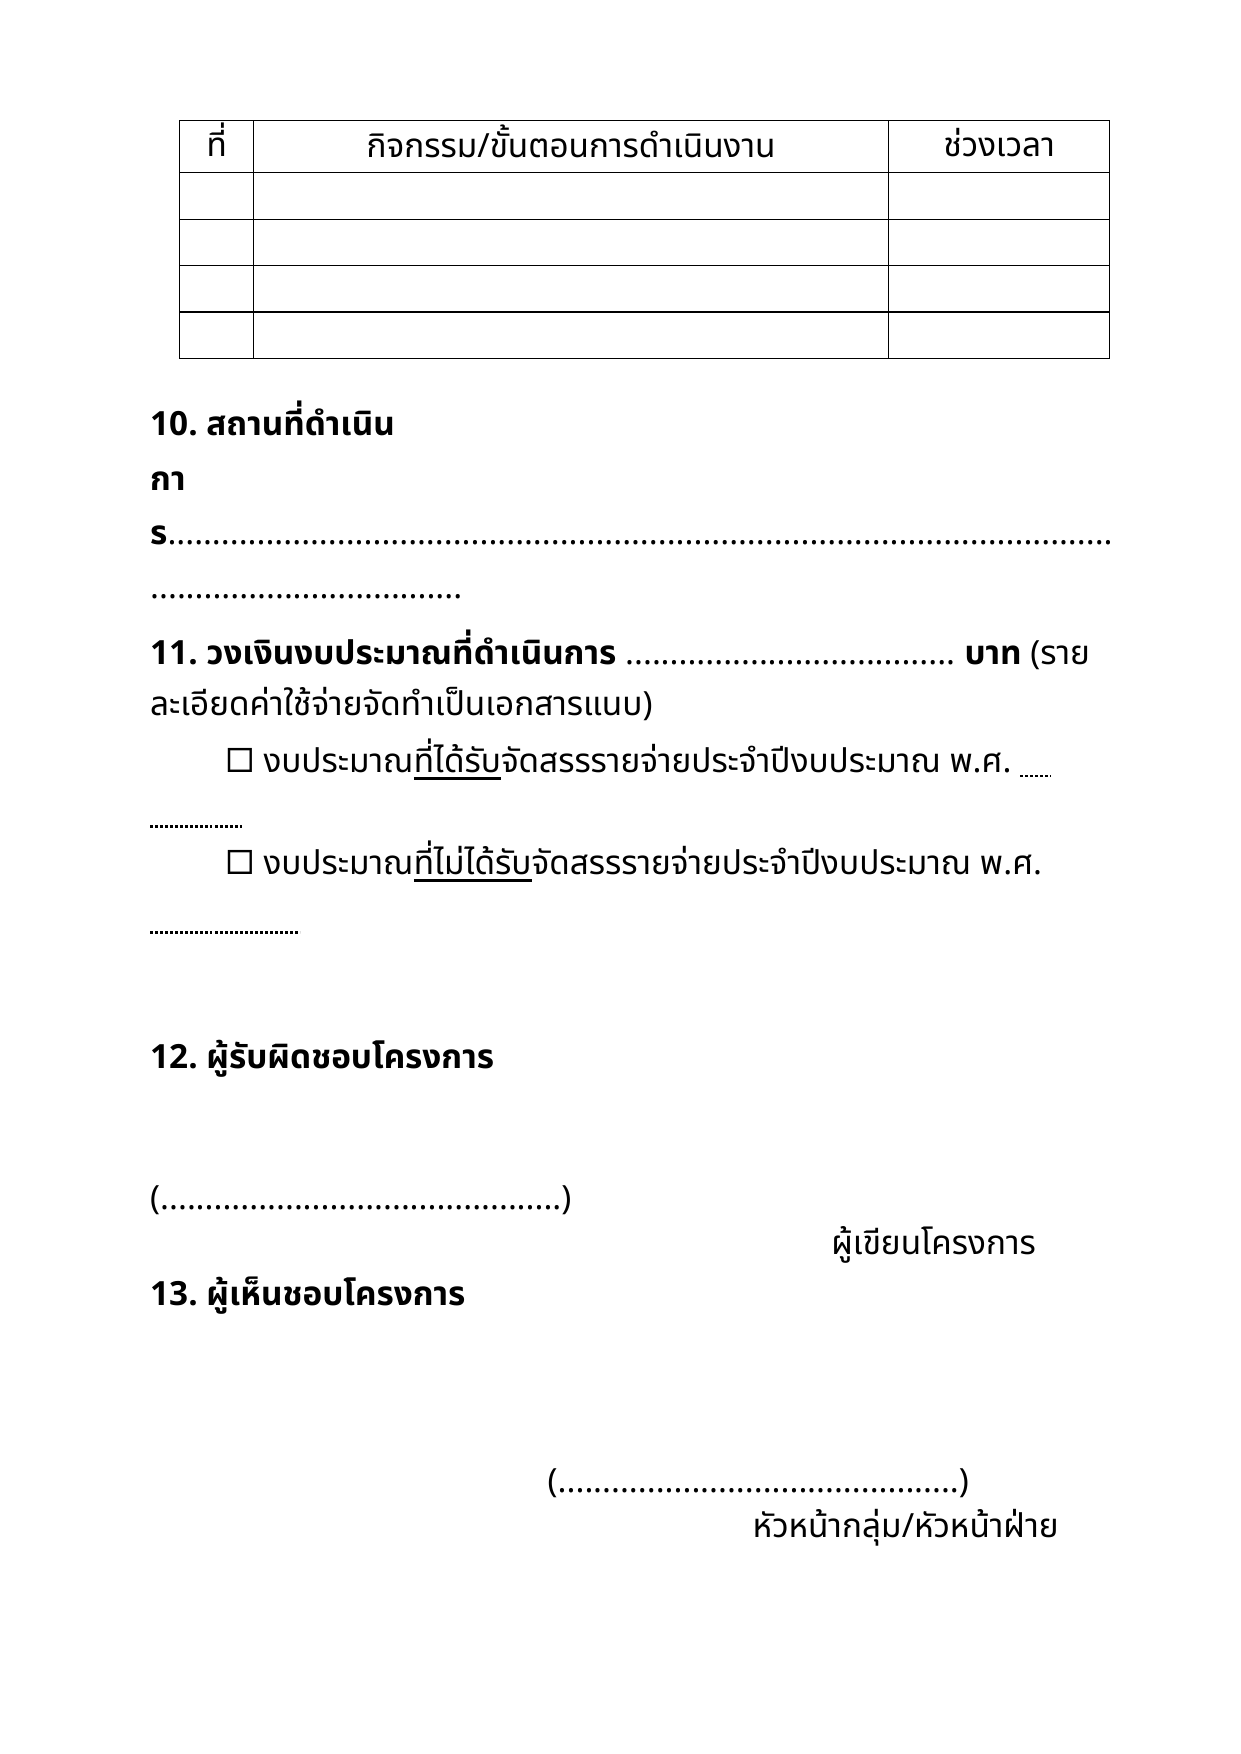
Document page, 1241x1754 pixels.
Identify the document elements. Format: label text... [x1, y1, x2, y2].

table_cell [889, 220, 1109, 265]
table_cell [180, 173, 253, 218]
text 11. วงเงินงบประมาณที่ดำเนินการ ..................................... บาท (รายละเอียดค่าใช้จ่ายจัดทำเป็นเอกสารแนบ) [150, 629, 1122, 730]
text ผู้เขียนโครงการ [150, 1219, 1122, 1270]
text 10. สถานที่ดำเนินการ............................................................................................................................................. [150, 400, 1122, 609]
table_header ช่วงเวลา [889, 121, 1109, 172]
table_cell [180, 220, 253, 265]
text 12. ผู้รับผิดชอบโครงการ [150, 1032, 1122, 1083]
table_cell [889, 313, 1109, 358]
table_cell [254, 266, 888, 311]
table_cell [180, 313, 253, 358]
table_cell [180, 266, 253, 311]
table_cell [889, 266, 1109, 311]
text (.............................................) [547, 1411, 1122, 1502]
table_cell [254, 220, 888, 265]
text งบประมาณที่ได้รับจัดสรรรายจ่ายประจำปีงบประมาณ พ.ศ. [150, 736, 1122, 832]
text 13. ผู้เห็นชอบโครงการ [150, 1270, 1122, 1320]
table_cell [889, 173, 1109, 218]
table_cell [254, 173, 888, 218]
text (.............................................) [150, 1128, 1122, 1219]
table_cell [254, 313, 888, 358]
text งบประมาณที่ไม่ได้รับจัดสรรรายจ่ายประจำปีงบประมาณ พ.ศ. [150, 839, 1122, 938]
text หัวหน้ากลุ่ม/หัวหน้าฝ่าย [150, 1502, 1122, 1552]
table_header กิจกรรม/ขั้นตอนการดำเนินงาน [254, 121, 888, 172]
table_header ที่ [180, 121, 253, 172]
